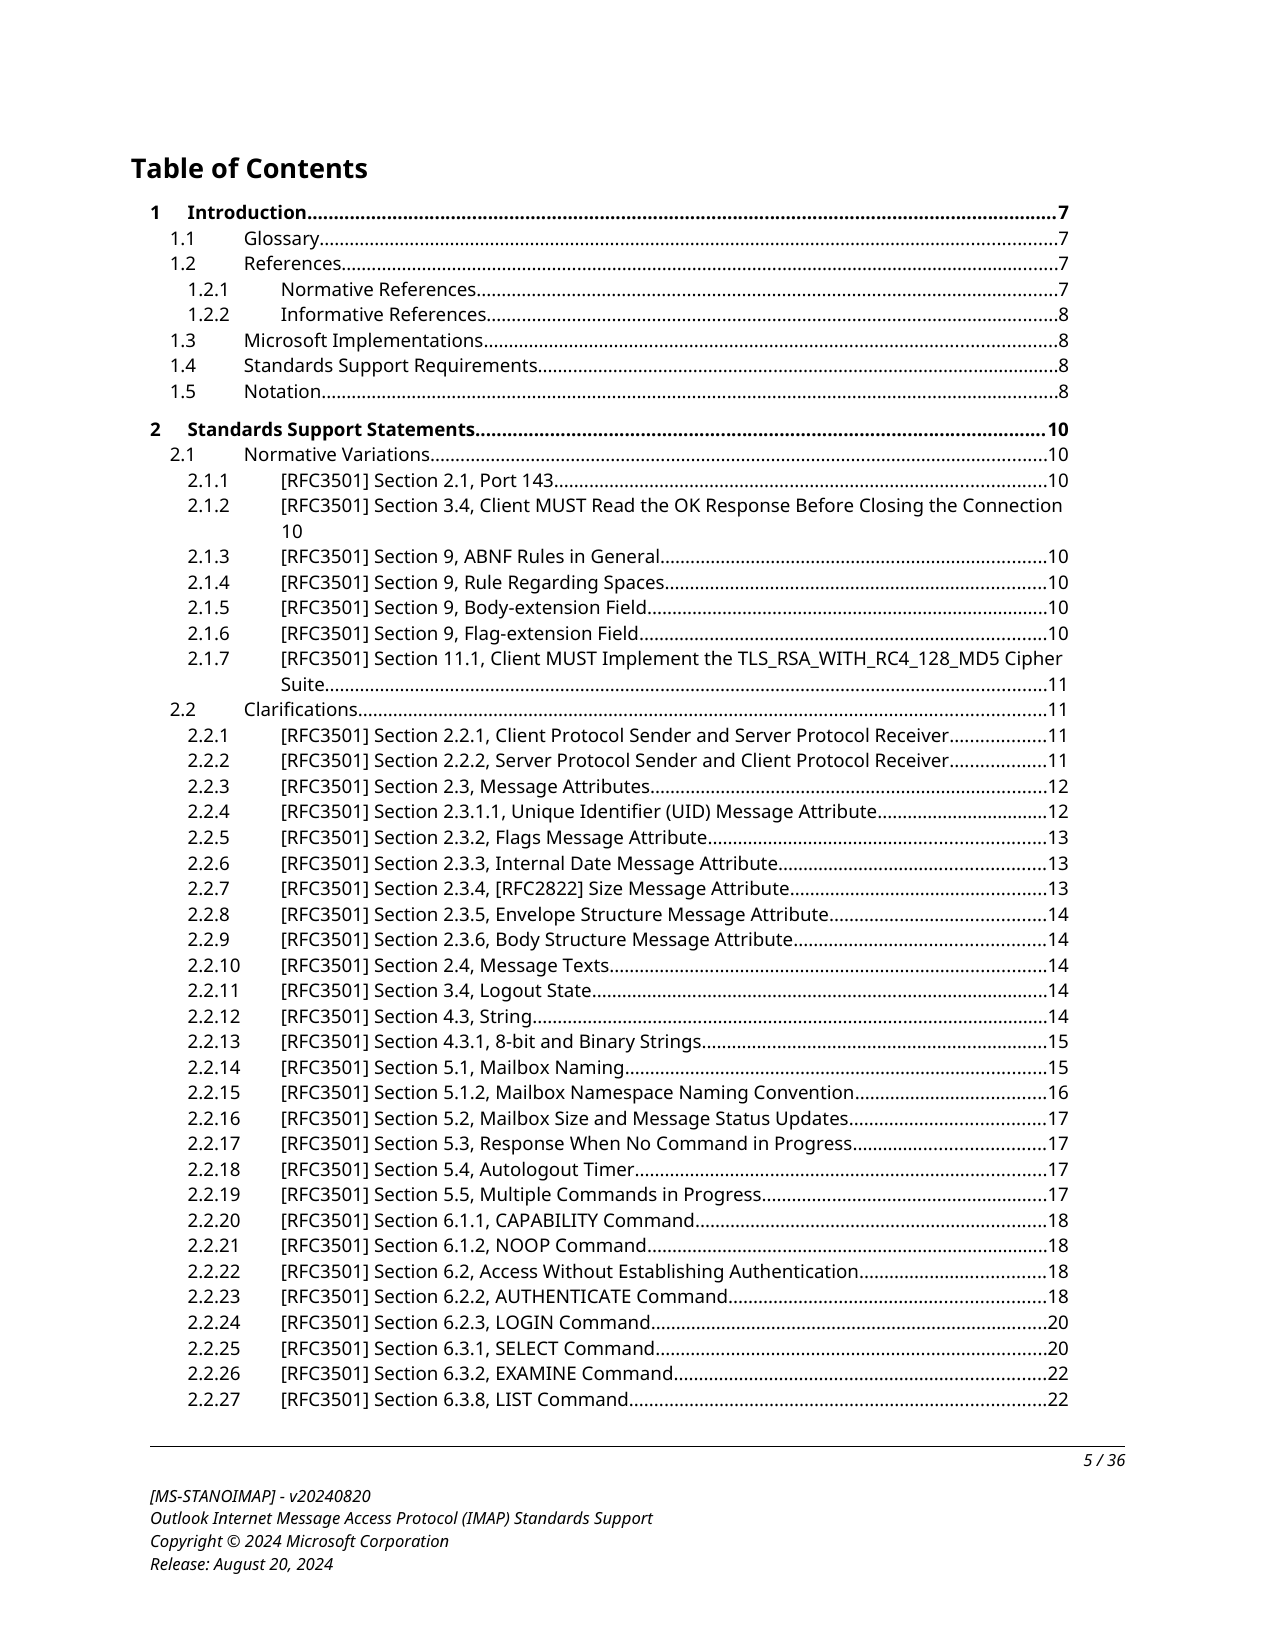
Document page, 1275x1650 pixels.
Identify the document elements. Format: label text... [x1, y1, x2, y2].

text 2.2.5 [RFC3501] Section 2.3.2, Flags Message Attribute 13 [187, 824, 1078, 850]
text 2.2.10 [RFC3501] Section 2.4, Message Texts 14 [187, 952, 1078, 977]
text 1.3 Microsoft Implementations 8 [169, 327, 1078, 352]
text 2.2.2 [RFC3501] Section 2.2.2, Server Protocol Sender and Client Protocol Receiver 11 [187, 748, 1078, 773]
text 2.1.2 [RFC3501] Section 3.4, Client MUST Read the OK Response Before Closing the Connection 10 [187, 493, 1078, 544]
text 1.2.2 Informative References 8 [187, 301, 1078, 327]
text 2.1.5 [RFC3501] Section 9, Body-extension Field 10 [187, 595, 1078, 620]
text 2.2.18 [RFC3501] Section 5.4, Autologout Timer 17 [187, 1156, 1078, 1182]
text 2.2.17 [RFC3501] Section 5.3, Response When No Command in Progress 17 [187, 1131, 1078, 1156]
text 2.2.13 [RFC3501] Section 4.3.1, 8-bit and Binary Strings 15 [187, 1028, 1078, 1054]
text 2.2.12 [RFC3501] Section 4.3, String 14 [187, 1003, 1078, 1028]
text 2.2.24 [RFC3501] Section 6.2.3, LOGIN Command 20 [187, 1309, 1078, 1335]
text 2.1.1 [RFC3501] Section 2.1, Port 143 10 [187, 467, 1078, 493]
text 2.2.7 [RFC3501] Section 2.3.4, [RFC2822] Size Message Attribute 13 [187, 875, 1078, 901]
text 2.2.19 [RFC3501] Section 5.5, Multiple Commands in Progress 17 [187, 1182, 1078, 1207]
text 1.5 Notation 8 [169, 378, 1078, 403]
text 2.2.21 [RFC3501] Section 6.1.2, NOOP Command 18 [187, 1233, 1078, 1258]
text 2.2.6 [RFC3501] Section 2.3.3, Internal Date Message Attribute 13 [187, 850, 1078, 875]
text 1.2 References 7 [169, 250, 1078, 276]
text 2.2.14 [RFC3501] Section 5.1, Mailbox Naming 15 [187, 1054, 1078, 1079]
text 2.2.27 [RFC3501] Section 6.3.8, LIST Command 22 [187, 1386, 1078, 1411]
text 2.2.8 [RFC3501] Section 2.3.5, Envelope Structure Message Attribute 14 [187, 901, 1078, 926]
text 2.2.25 [RFC3501] Section 6.3.1, SELECT Command 20 [187, 1335, 1078, 1360]
text 2.2.11 [RFC3501] Section 3.4, Logout State 14 [187, 977, 1078, 1003]
text 2.2.3 [RFC3501] Section 2.3, Message Attributes 12 [187, 773, 1078, 799]
text 2.2.26 [RFC3501] Section 6.3.2, EXAMINE Command 22 [187, 1360, 1078, 1386]
text 2.1 Normative Variations 10 [169, 442, 1078, 467]
text 2.2 Clarifications 11 [169, 697, 1078, 722]
text 2.1.7 [RFC3501] Section 11.1, Client MUST Implement the TLS_RSA_WITH_RC4_128_MD5 Cipher Suite 11 [187, 646, 1078, 697]
text 1.4 Standards Support Requirements 8 [169, 352, 1078, 378]
text 1.1 Glossary 7 [169, 225, 1078, 250]
text 2.2.23 [RFC3501] Section 6.2.2, AUTHENTICATE Command 18 [187, 1284, 1078, 1309]
text 2.2.1 [RFC3501] Section 2.2.1, Client Protocol Sender and Server Protocol Receiver 11 [187, 722, 1078, 748]
text 2 Standards Support Statements 10 [150, 416, 1078, 442]
text 1.2.1 Normative References 7 [187, 276, 1078, 301]
text 2.1.3 [RFC3501] Section 9, ABNF Rules in General 10 [187, 544, 1078, 569]
text 2.2.16 [RFC3501] Section 5.2, Mailbox Size and Message Status Updates 17 [187, 1105, 1078, 1131]
text 2.1.6 [RFC3501] Section 9, Flag-extension Field 10 [187, 620, 1078, 646]
subtitle Table of Contents [131, 150, 1125, 187]
text 1 Introduction 7 [150, 199, 1078, 225]
text 2.2.15 [RFC3501] Section 5.1.2, Mailbox Namespace Naming Convention 16 [187, 1079, 1078, 1105]
text 2.2.22 [RFC3501] Section 6.2, Access Without Establishing Authentication 18 [187, 1258, 1078, 1284]
text 2.2.4 [RFC3501] Section 2.3.1.1, Unique Identifier (UID) Message Attribute 12 [187, 799, 1078, 824]
text 2.1.4 [RFC3501] Section 9, Rule Regarding Spaces 10 [187, 569, 1078, 595]
text 2.2.20 [RFC3501] Section 6.1.1, CAPABILITY Command 18 [187, 1207, 1078, 1233]
text 2.2.9 [RFC3501] Section 2.3.6, Body Structure Message Attribute 14 [187, 926, 1078, 952]
